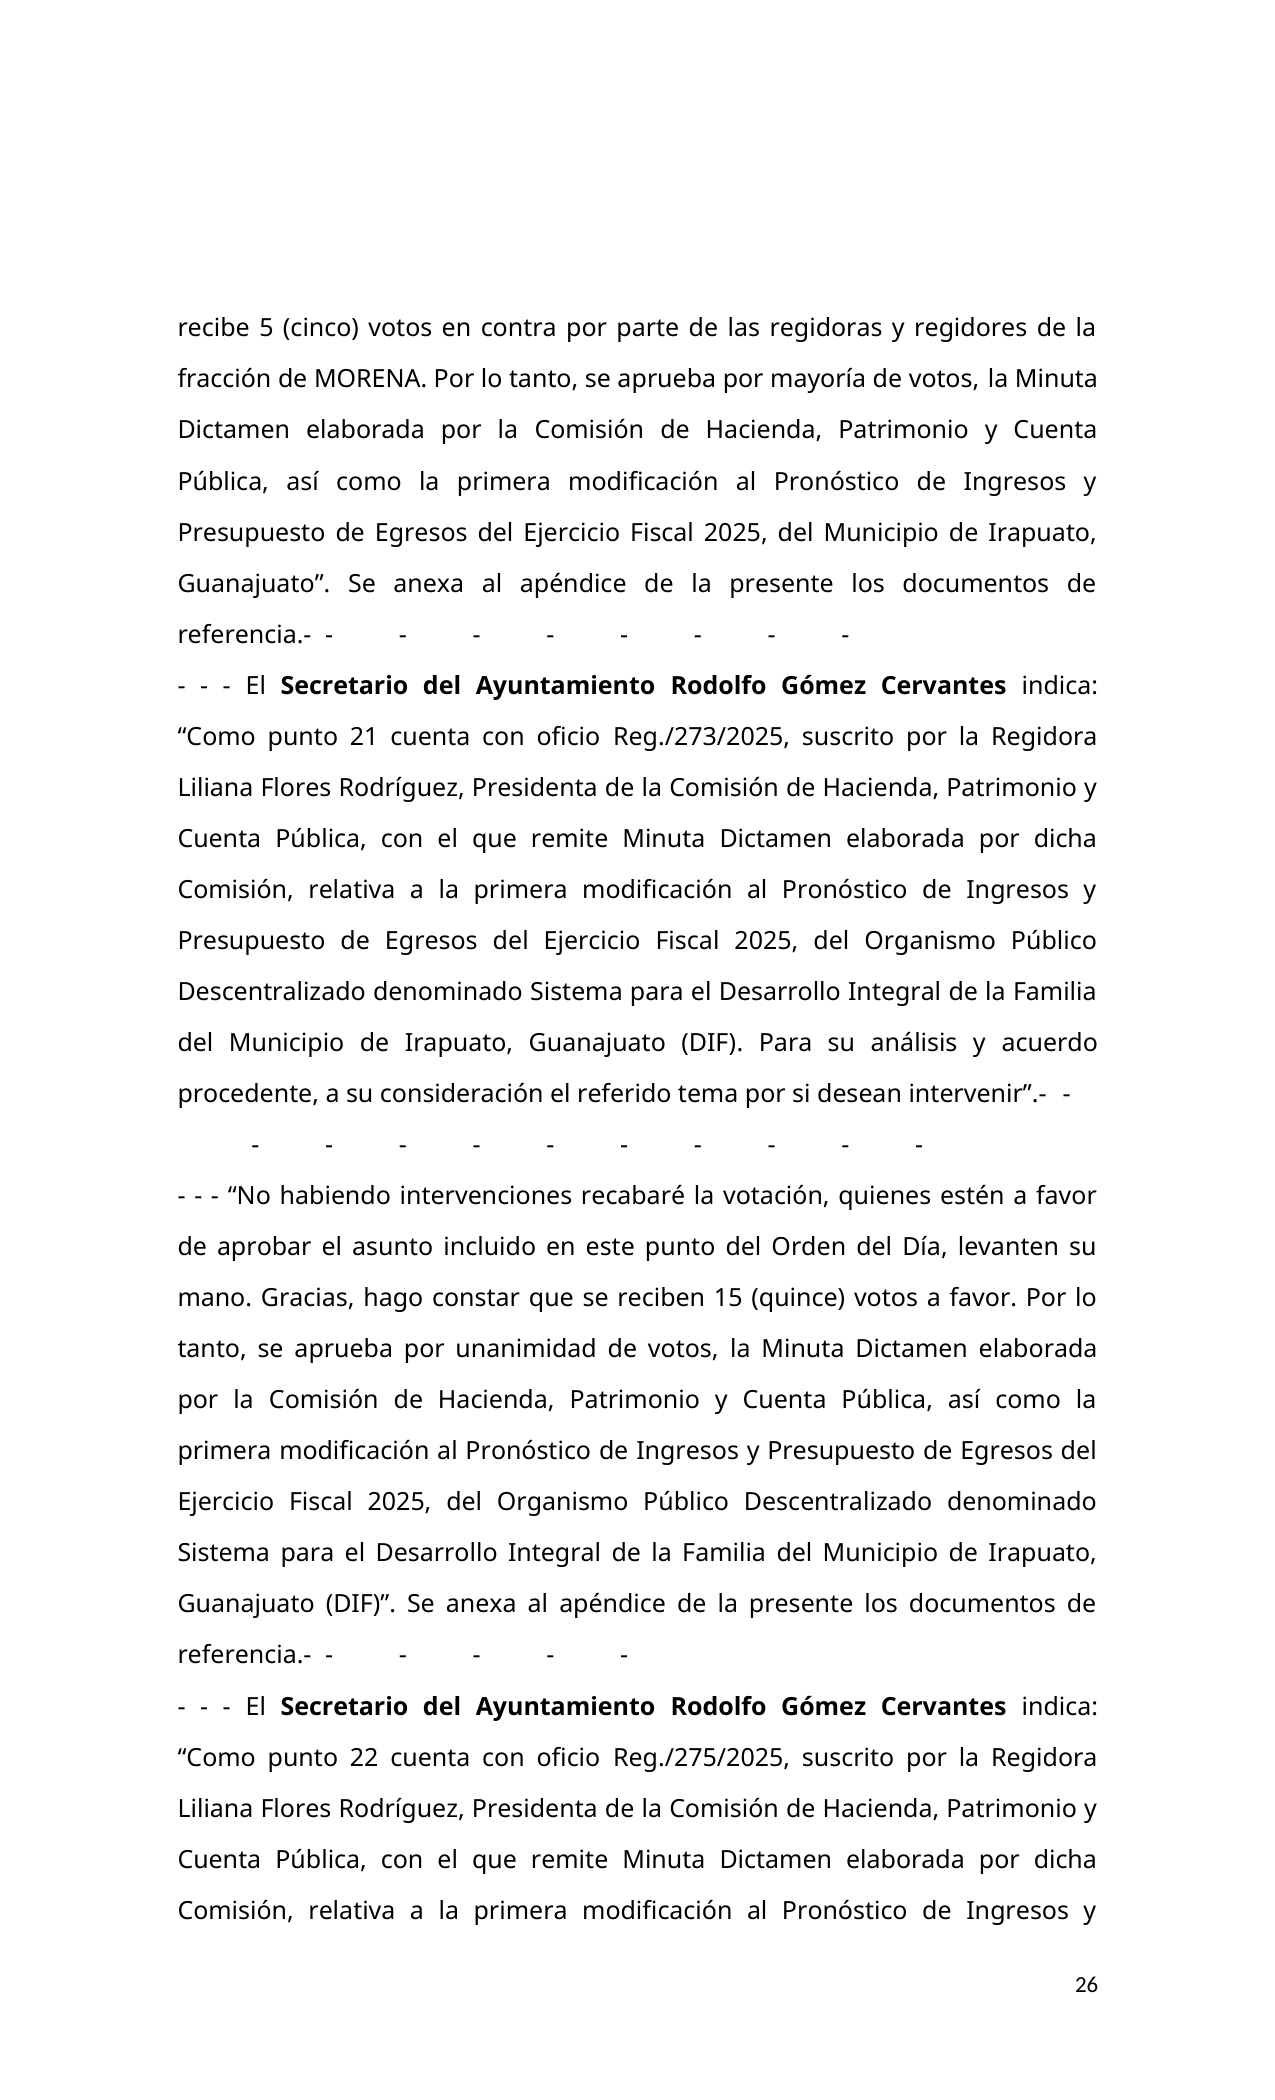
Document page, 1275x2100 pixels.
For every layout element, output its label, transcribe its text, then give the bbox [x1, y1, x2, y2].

text - - - “No habiendo intervenciones recabaré la votación, quienes estén a favor de aprobar el asunto incluido en este punto del Orden del Día, levanten su mano. Gracias, hago constar que se reciben 15 (quince) votos a favor. Por lo tanto, se aprueba por unanimidad de votos, la Minuta Dictamen elaborada por la Comisión de Hacienda, Patrimonio y Cuenta Pública, así como la primera modificación al Pronóstico de Ingresos y Presupuesto de Egresos del Ejercicio Fiscal 2025, del Organismo Público Descentralizado denominado Sistema para el Desarrollo Integral de la Familia del Municipio de Irapuato, Guanajuato (DIF)”. Se anexa al apéndice de la presente los documentos de referencia.- - - - - - [177, 1178, 1098, 1671]
text - - - El Secretario del Ayuntamiento Rodolfo Gómez Cervantes indica: “Como punto 21 cuenta con oficio Reg./273/2025, suscrito por la Regidora Liliana Flores Rodríguez, Presidenta de la Comisión de Hacienda, Patrimonio y Cuenta Pública, con el que remite Minuta Dictamen elaborada por dicha Comisión, relativa a la primera modificación al Pronóstico de Ingresos y Presupuesto de Egresos del Ejercicio Fiscal 2025, del Organismo Público Descentralizado denominado Sistema para el Desarrollo Integral de la Familia del Municipio de Irapuato, Guanajuato (DIF). Para su análisis y acuerdo procedente, a su consideración el referido tema por si desean intervenir”.- - - - - - - - - - - - [177, 667, 1098, 1161]
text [177, 310, 1098, 650]
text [177, 1688, 1098, 1926]
